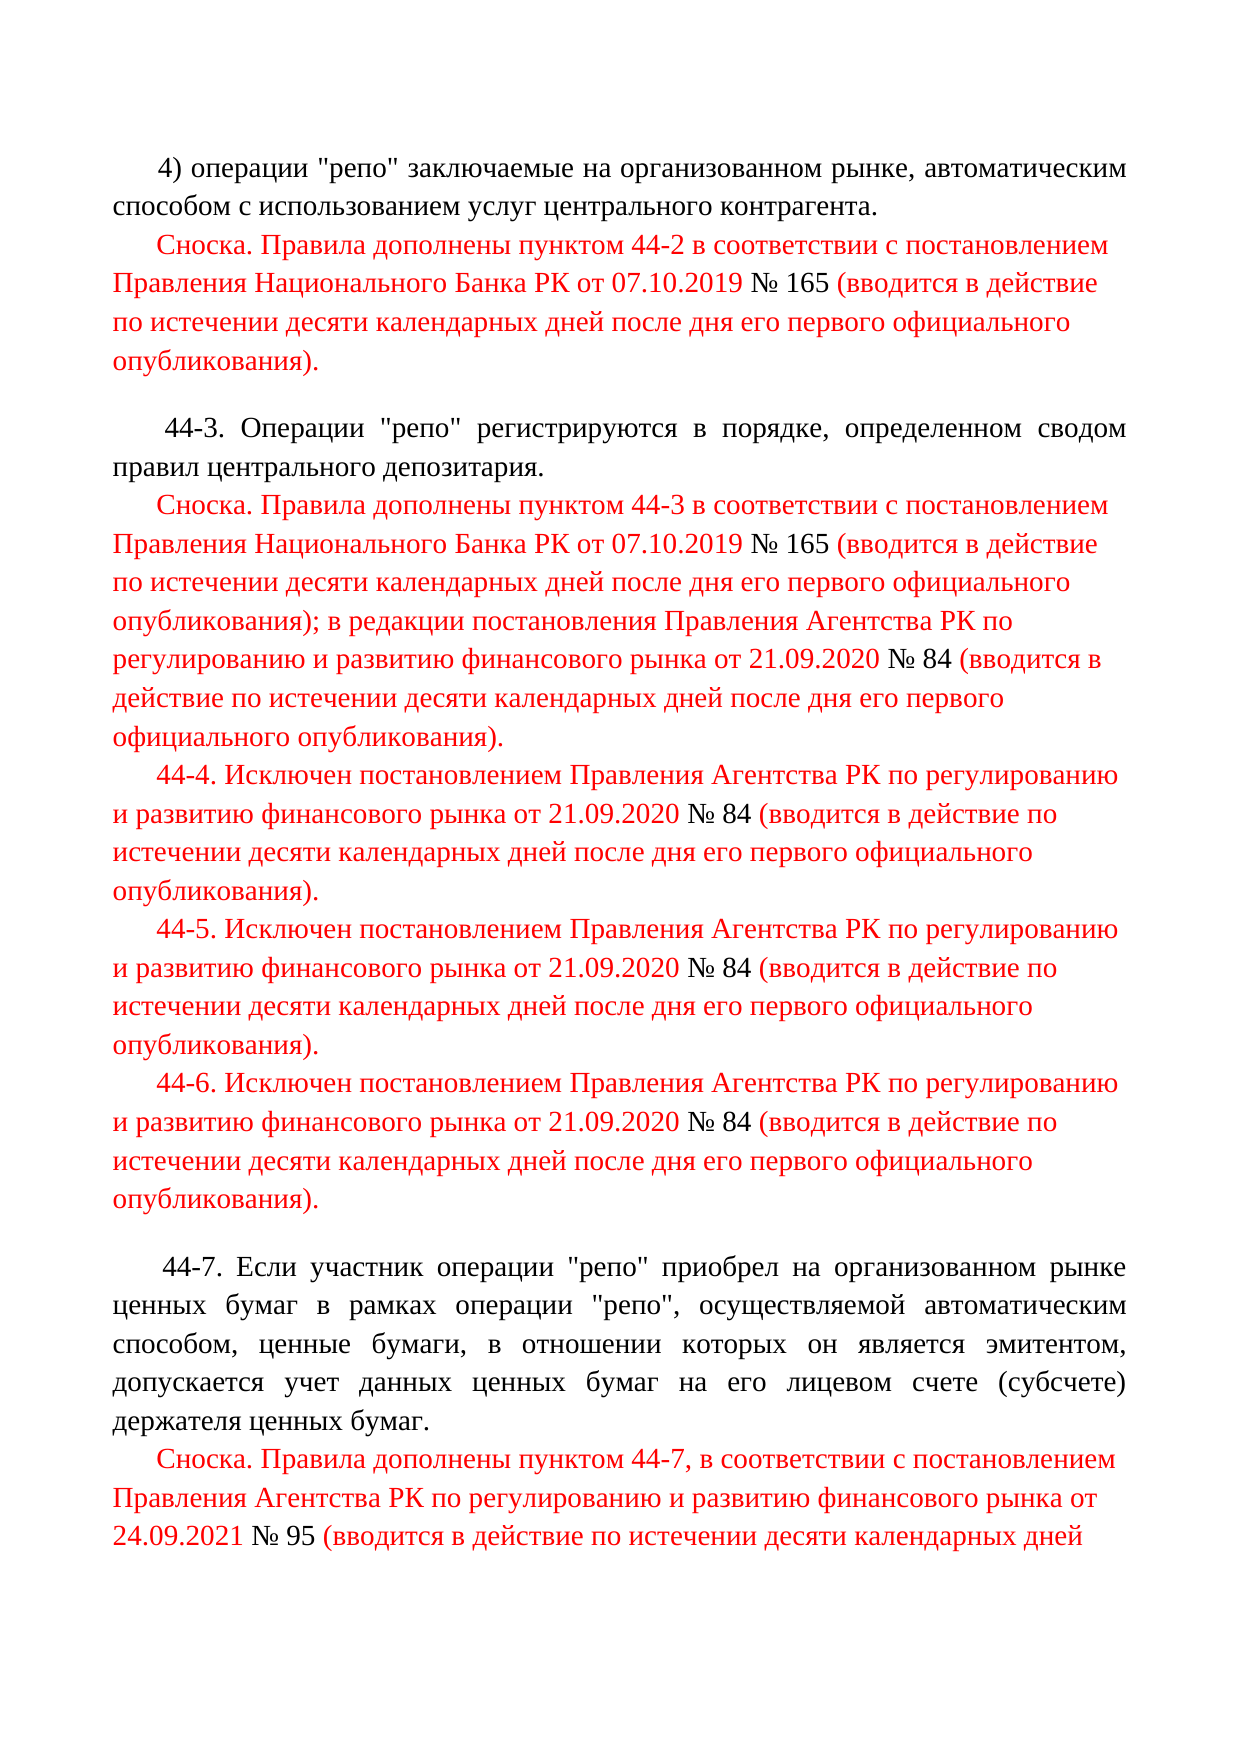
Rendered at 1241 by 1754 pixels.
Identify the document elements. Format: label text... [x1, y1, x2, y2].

text Сноска. Правила дополнены пунктом 44-3 в соответствии с постановлением Правления Национального Банка РК от 07.10.2019 № 165 (вводится в действие по истечении десяти календарных дней после дня его первого официального опубликования); в редакции постановления Правления Агентства РК по регулированию и развитию финансового рынка от 21.09.2020 № 84 (вводится в действие по истечении десяти календарных дней после дня его первого официального опубликования). 44-4. Исключен постановлением Правления Агентства РК по регулированию и развитию финансового рынка от 21.09.2020 № 84 (вводится в действие по истечении десяти календарных дней после дня его первого официального опубликования). 44-5. Исключен постановлением Правления Агентства РК по регулированию и развитию финансового рынка от 21.09.2020 № 84 (вводится в действие по истечении десяти календарных дней после дня его первого официального опубликования). 44-6. Исключен постановлением Правления Агентства РК по регулированию и развитию финансового рынка от 21.09.2020 № 84 (вводится в действие по истечении десяти календарных дней после дня его первого официального опубликования). [112, 487, 1128, 1245]
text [112, 1441, 1128, 1552]
text 44-3. Операции "репо" регистрируются в порядке, определенном сводом правил центрального депозитария. [112, 410, 1128, 482]
text 4) операции "репо" заключаемые на организованном рынке, автоматическим способом с использованием услуг центрального контрагента. [112, 150, 1128, 222]
text Сноска. Правила дополнены пунктом 44-2 в соответствии с постановлением Правления Национального Банка РК от 07.10.2019 № 165 (вводится в действие по истечении десяти календарных дней после дня его первого официального опубликования). [112, 227, 1128, 406]
text 44-7. Если участник операции "репо" приобрел на организованном рынке ценных бумаг в рамках операции "репо", осуществляемой автоматическим способом, ценные бумаги, в отношении которых он является эмитентом, допускается учет данных ценных бумаг на его лицевом счете (субсчете) держателя ценных бумаг. [112, 1249, 1128, 1436]
